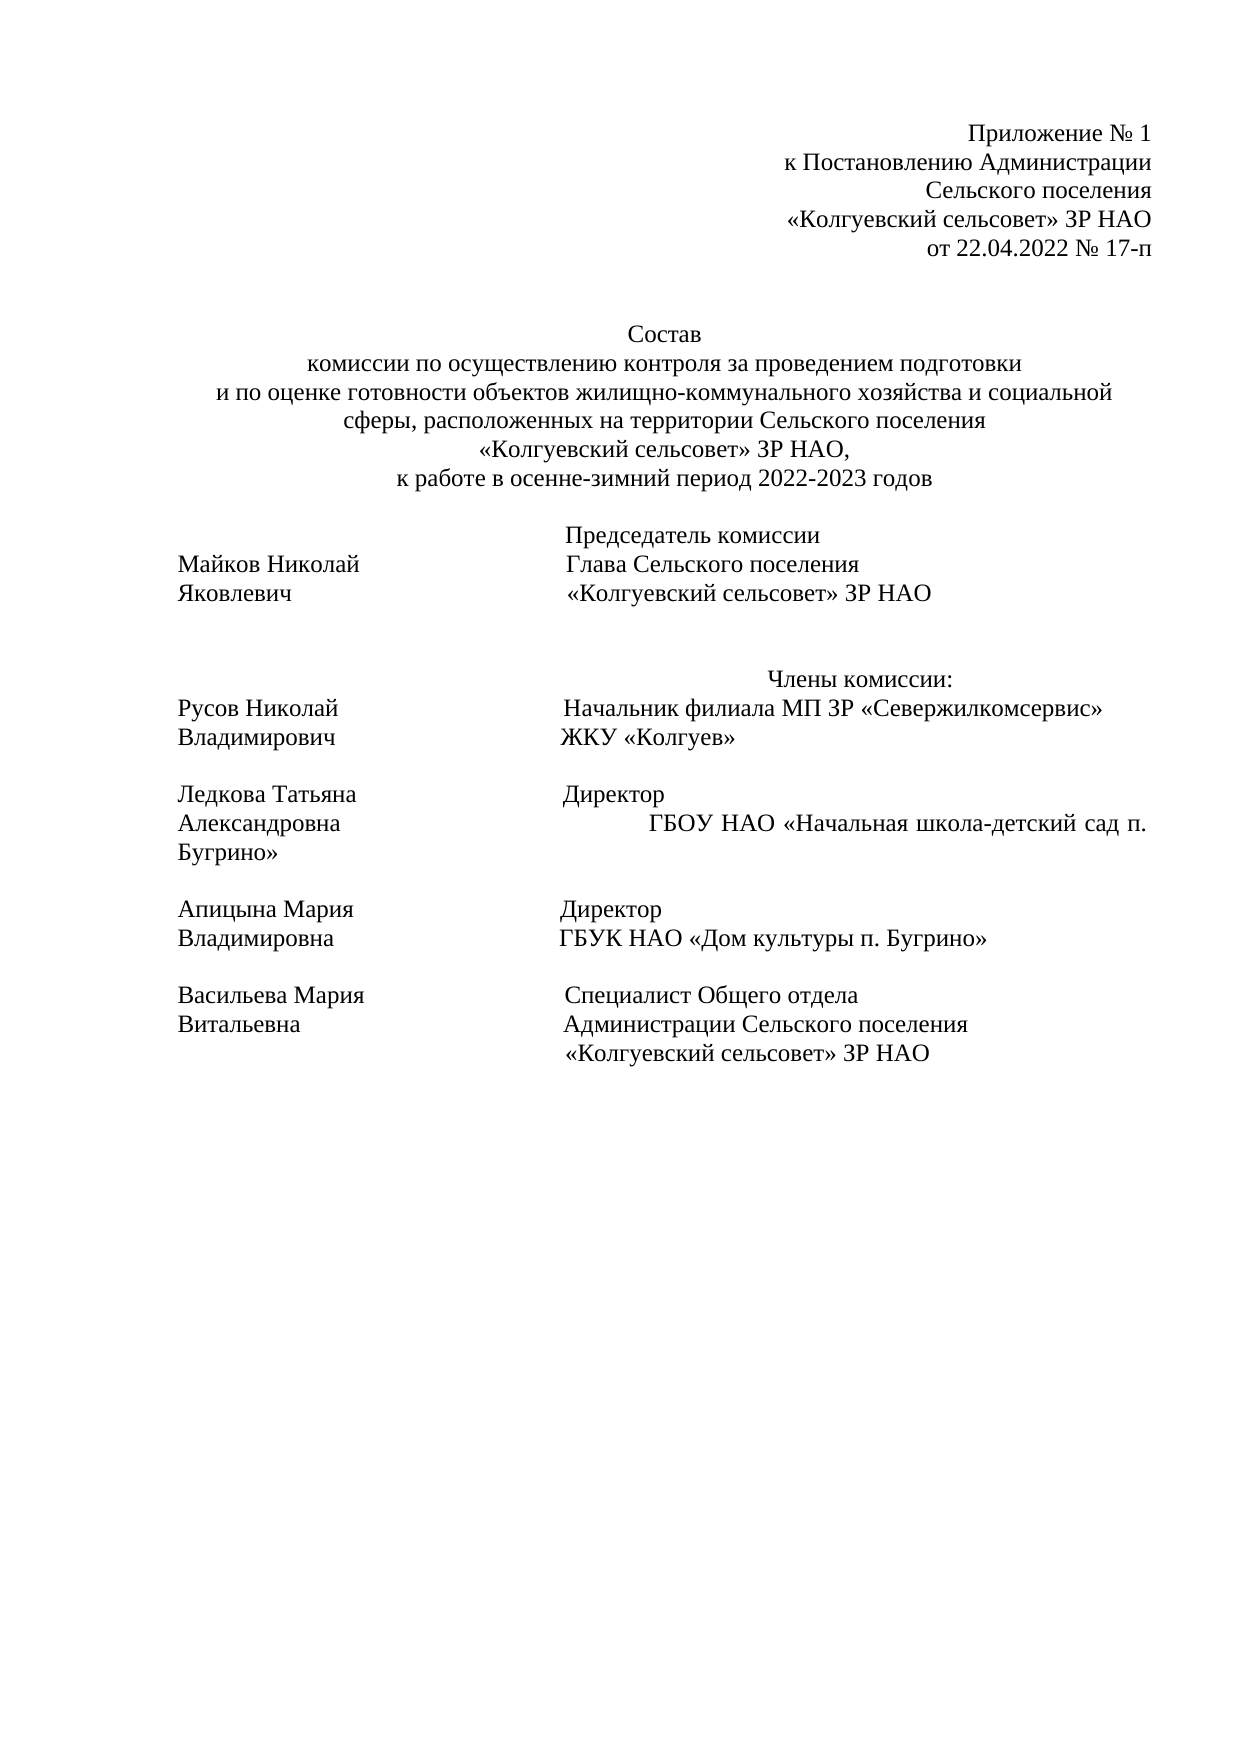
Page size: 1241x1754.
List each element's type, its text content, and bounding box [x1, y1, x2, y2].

text Члены комиссии: [767, 664, 1152, 693]
text к работе в осенне-зимний период 2022-2023 годов [177, 463, 1152, 492]
text Русов Николай Начальник филиала МП ЗР «Севержилкомсервис» [177, 693, 1152, 722]
text Апицына Мария Директор [177, 894, 1152, 923]
text от 22.04.2022 № 17-п [177, 233, 1152, 262]
text Васильева Мария Специалист Общего отдела [177, 981, 1152, 1009]
text Яковлевич «Колгуевский сельсовет» ЗР НАО [177, 578, 1152, 607]
text Владимирович ЖКУ «Колгуев» [177, 722, 1152, 751]
text Витальевна Администрации Сельского поселения [177, 1009, 1152, 1038]
text Майков Николай Глава Сельского поселения [177, 549, 1152, 578]
text комиссии по осуществлению контроля за проведением подготовки [177, 348, 1152, 377]
text и по оценке готовности объектов жилищно-коммунального хозяйства и социальной сферы, расположенных на территории Сельского поселения [177, 377, 1152, 434]
text Сельского поселения [177, 176, 1152, 204]
text Владимировна ГБУК НАО «Дом культуры п. Бугрино» [177, 923, 1152, 952]
text Председатель комиссии [177, 521, 1152, 549]
text Ледкова Татьяна Директор [177, 779, 1152, 808]
text Приложение № 1 [177, 118, 1152, 147]
text «Колгуевский сельсовет» ЗР НАО [177, 1038, 1152, 1067]
text «Колгуевский сельсовет» ЗР НАО [177, 204, 1152, 233]
text к Постановлению Администрации [177, 147, 1152, 176]
text Состав [177, 319, 1152, 348]
text «Колгуевский сельсовет» ЗР НАО, [177, 434, 1152, 463]
text Александровна ГБОУ НАО «Начальная школа-детский сад п. Бугрино» [177, 808, 1152, 866]
